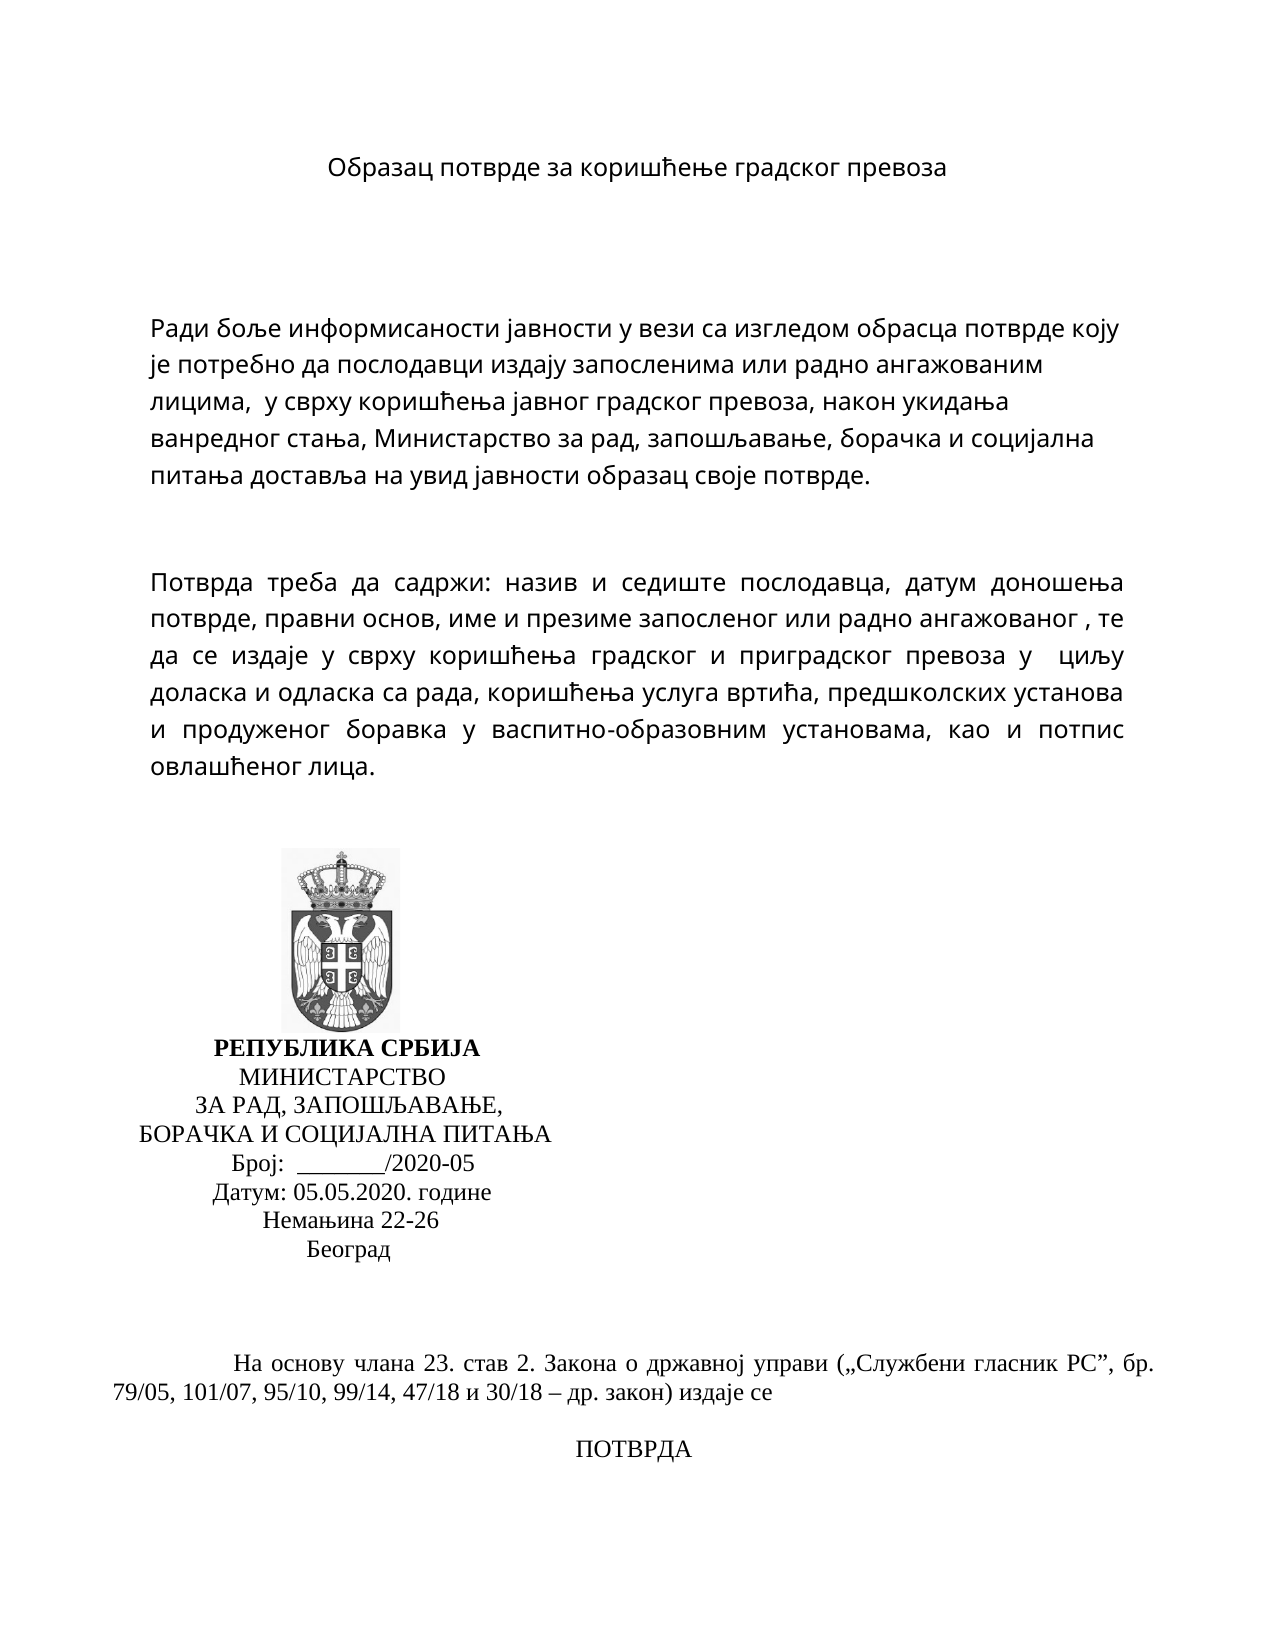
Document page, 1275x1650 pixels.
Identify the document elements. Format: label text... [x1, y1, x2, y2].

text Београд [150, 1234, 1125, 1263]
text Број: _______/2020-05 [150, 1148, 1125, 1177]
text Ради боље информисаности јавности у вези са изгледом обрасца потврде коју је потребно да послодавци издају запосленима или радно ангажованим лицима, у сврху коришћења јавног градског превоза, након укидања ванредног стања, Министарство за рад, запошљавање, борачка и социјална питања доставља на увид јавности образац своје потврде. [150, 310, 1125, 491]
picture [281, 848, 400, 1033]
text Образац потврде за коришћење градског превоза [150, 150, 1125, 184]
text Потврда треба да садржи: назив и седиште послодавца, датум доношења потврде, правни основ, име и презиме запосленог или радно ангажованог , те да се издаје у сврху коришћења градског и приградског превоза у циљу доласка и одласка са рада, коришћења услуга вртића, предшколских установа и продуженог боравка у васпитно-образовним установама, као и потпис овлашћеног лица. [150, 564, 1125, 782]
table_header РЕПУБЛИКА СРБИЈА [128, 1033, 570, 1062]
table_cell МИНИСТАРСТВО ЗА РАД, ЗАПОШЉАВАЊЕ, БОРАЧКА И СОЦИЈАЛНА ПИТАЊА [128, 1062, 570, 1148]
text На основу члана 23. став 2. Закона о државној управи („Службени гласник РС”, бр. 79/05, 101/07, 95/10, 99/14, 47/18 и 30/18 – др. закон) издаје се [112, 1348, 1155, 1406]
text ПОТВРДА [112, 1434, 1155, 1463]
text Датум: 05.05.2020. године [150, 1177, 1125, 1205]
text Немањина 22-26 [150, 1205, 1125, 1234]
